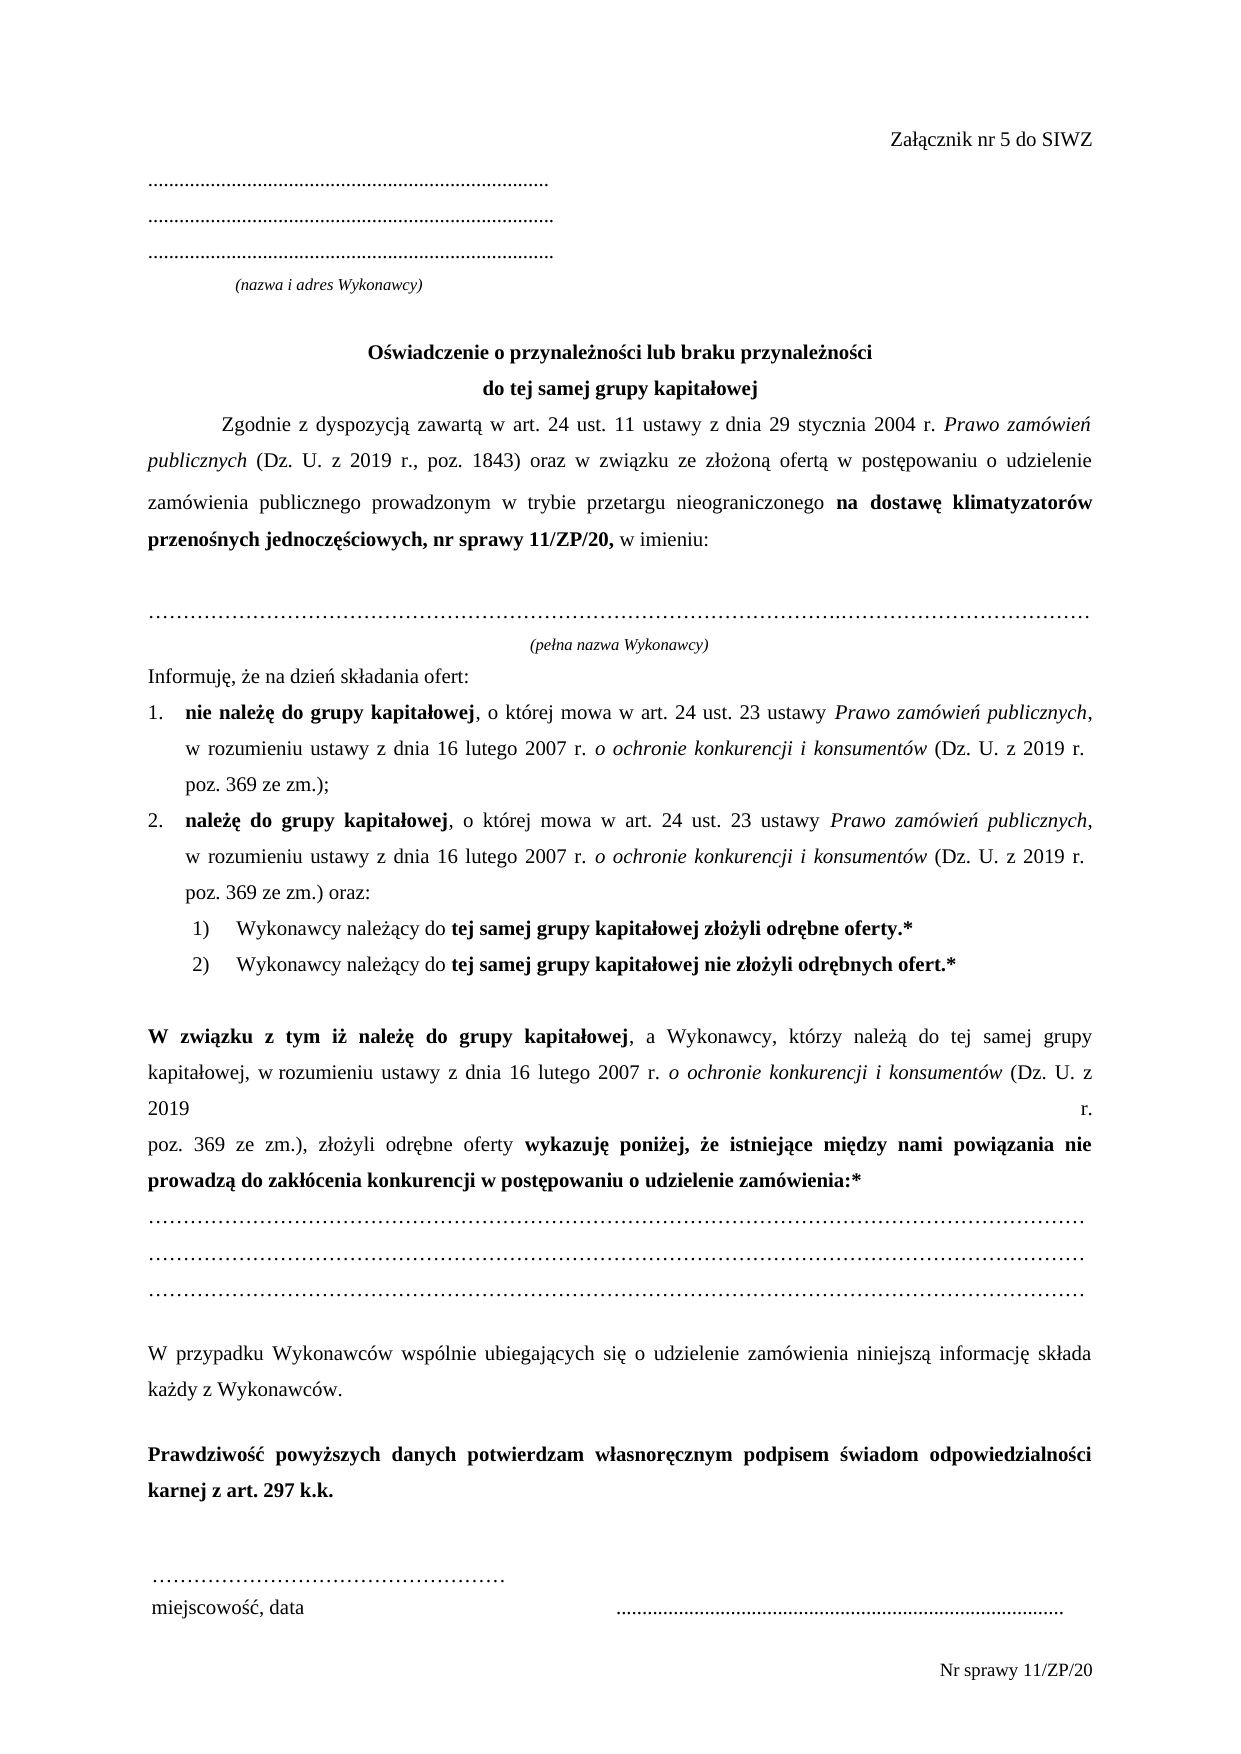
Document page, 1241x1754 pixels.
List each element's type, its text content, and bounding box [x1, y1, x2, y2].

text W związku z tym iż należę do grupy kapitałowej, a Wykonawcy, którzy należą do tej samej grupy kapitałowej, w rozumieniu ustawy z dnia 16 lutego 2007 r. o ochronie konkurencji i konsumentów (Dz. U. z 2019 r. poz. 369 ze zm.), złożyli odrębne oferty wykazuję poniżej, że istniejące między nami powiązania nie prowadzą do zakłócenia konkurencji w postępowaniu o udzielenie zamówienia:* [148, 1024, 1093, 1192]
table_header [609, 1551, 1100, 1639]
text ……………………………………………………………………………………………………………………… [148, 1241, 1093, 1264]
text ............................................................................. [148, 167, 1093, 191]
text .............................................................................. [148, 239, 1093, 263]
text Załącznik nr 5 do SIWZ [148, 127, 1093, 151]
text ……………………………………………………………………………………….……………………………… [148, 599, 1093, 623]
list Wykonawcy należący do tej samej grupy kapitałowej złożyli odrębne oferty.* [192, 916, 1093, 940]
text .............................................................................. [148, 203, 1093, 227]
text Oświadczenie o przynależności lub braku przynależności do tej samej grupy kapitałowej [148, 340, 1093, 400]
text (nazwa i adres Wykonawcy) [148, 275, 1093, 294]
text ……………………………………………………………………………………………………………………… [148, 1204, 1093, 1228]
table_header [140, 1551, 609, 1639]
text ……………………………………………………………………………………………………………………… [148, 1277, 1093, 1301]
text (pełna nazwa Wykonawcy) [148, 635, 1093, 654]
list należę do grupy kapitałowej, o której mowa w art. 24 ust. 23 ustawy Prawo zamówień publicznych, w rozumieniu ustawy z dnia 16 lutego 2007 r. o ochronie konkurencji i konsumentów (Dz. U. z 2019 r. poz. 369 ze zm.) oraz: [148, 808, 1093, 904]
text W przypadku Wykonawców wspólnie ubiegających się o udzielenie zamówienia niniejszą informację składa każdy z Wykonawców. [148, 1341, 1093, 1401]
list nie należę do grupy kapitałowej, o której mowa w art. 24 ust. 23 ustawy Prawo zamówień publicznych, w rozumieniu ustawy z dnia 16 lutego 2007 r. o ochronie konkurencji i konsumentów (Dz. U. z 2019 r. poz. 369 ze zm.); [148, 700, 1093, 796]
text Informuję, że na dzień składania ofert: [148, 664, 1093, 688]
text Zgodnie z dyspozycją zawartą w art. 24 ust. 11 ustawy z dnia 29 stycznia 2004 r. Prawo zamówień publicznych (Dz. U. z 2019 r., poz. 1843) oraz w związku ze złożoną ofertą w postępowaniu o udzielenie zamówienia publicznego prowadzonym w trybie przetargu nieograniczonego na dostawę klimatyzatorów przenośnych jednoczęściowych, nr sprawy 11/ZP/20, w imieniu: [148, 412, 1093, 551]
text Prawdziwość powyższych danych potwierdzam własnoręcznym podpisem świadom odpowiedzialności karnej z art. 297 k.k. [148, 1442, 1093, 1502]
list Wykonawcy należący do tej samej grupy kapitałowej nie złożyli odrębnych ofert.* [192, 952, 1093, 976]
